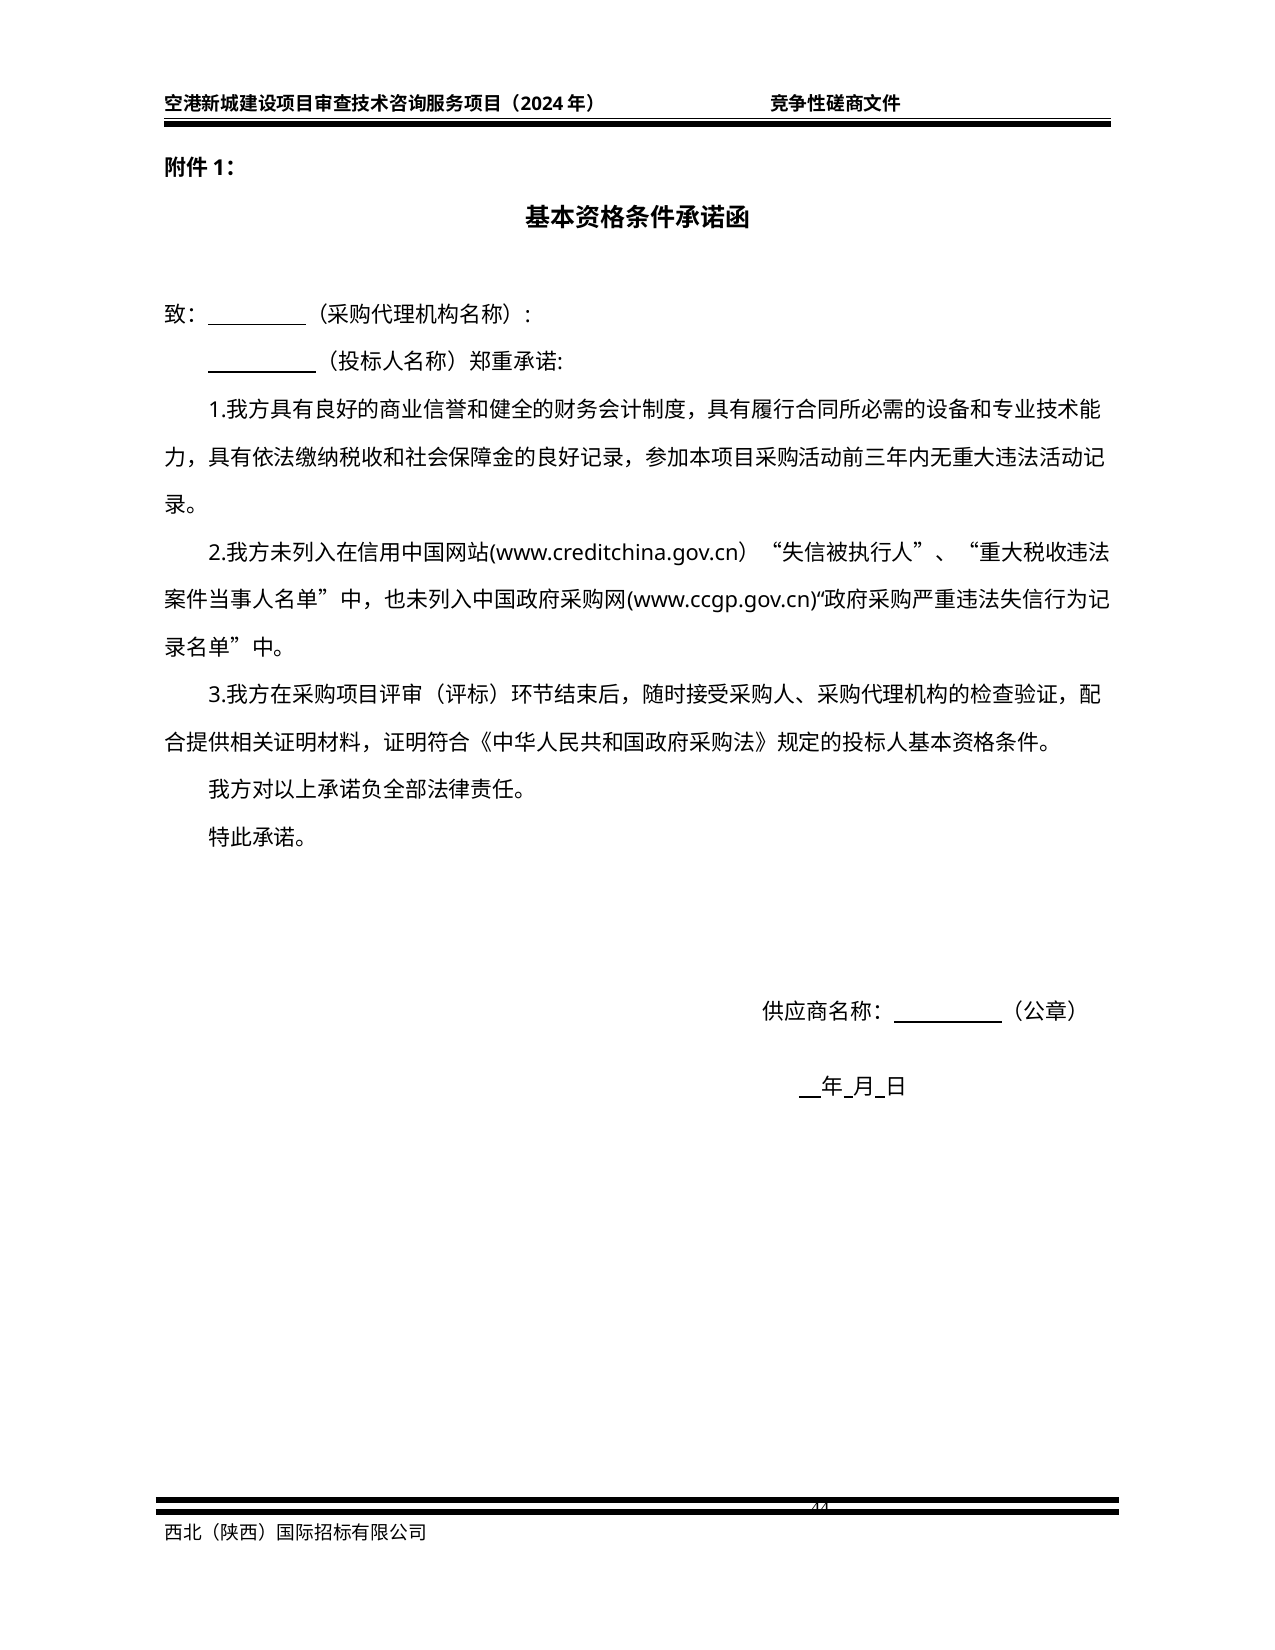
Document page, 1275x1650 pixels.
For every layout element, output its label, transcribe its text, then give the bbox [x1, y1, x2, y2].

text 年 月 日 [164, 1057, 1111, 1103]
text 1.我方具有良好的商业信誉和健全的财务会计制度，具有履行合同所必需的设备和专业技术能力，具有依法缴纳税收和社会保障金的良好记录，参加本项目采购活动前三年内无重大违法活动记录。 [164, 392, 1111, 519]
text 3.我方在采购项目评审（评标）环节结束后，随时接受采购人、采购代理机构的检查验证，配合提供相关证明材料，证明符合《中华人民共和国政府采购法》规定的投标人基本资格条件。 [164, 677, 1111, 756]
text 供应商名称： （公章） [164, 994, 1089, 1026]
text 致： （采购代理机构名称）: [164, 297, 1111, 328]
text 特此承诺。 [164, 820, 1111, 851]
text 我方对以上承诺负全部法律责任。 [164, 772, 1111, 804]
text 基本资格条件承诺函 [164, 198, 1111, 234]
text 2.我方未列入在信用中国网站(www.creditchina.gov.cn）“失信被执行人”、“重大税收违法案件当事人名单”中，也未列入中国政府采购网(www.ccgp.gov.cn)“政府采购严重违法失信行为记录名单”中。 [164, 534, 1111, 661]
text 附件1： [164, 150, 1111, 182]
text （投标人名称）郑重承诺: [164, 344, 1111, 376]
